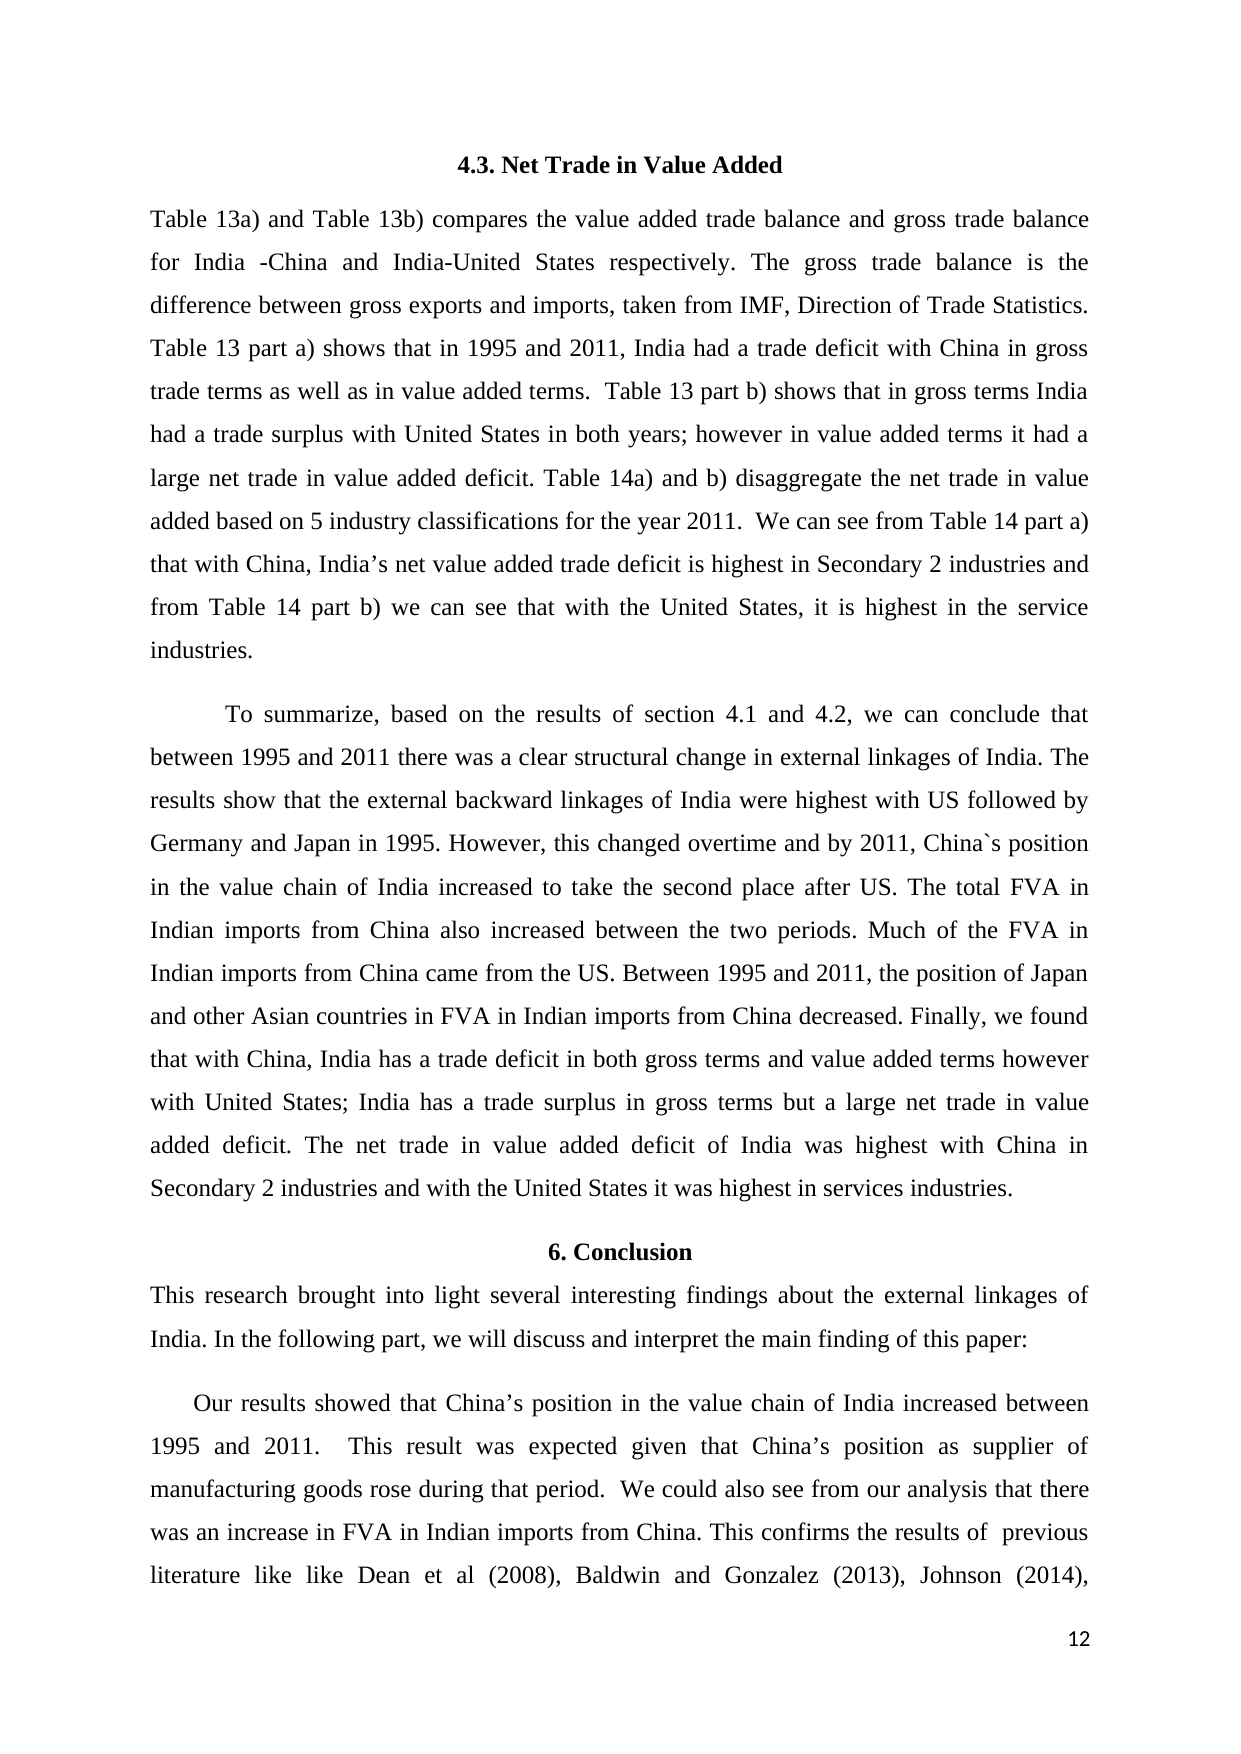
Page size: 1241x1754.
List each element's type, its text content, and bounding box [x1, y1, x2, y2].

text Table 13a) and Table 13b) compares the value added trade balance and gross trade balance for India -China and India-United States respectively. The gross trade balance is the difference between gross exports and imports, taken from IMF, Direction of Trade Statistics. Table 13 part a) shows that in 1995 and 2011, India had a trade deficit with China in gross trade terms as well as in value added terms. Table 13 part b) shows that in gross terms India had a trade surplus with United States in both years; however in value added terms it had a large net trade in value added deficit. Table 14a) and b) disaggregate the net trade in value added based on 5 industry classifications for the year 2011. We can see from Table 14 part a) that with China, India’s net value added trade deficit is highest in Secondary 2 industries and from Table 14 part b) we can see that with the United States, it is highest in the service industries. [150, 204, 1090, 664]
text 6. Conclusion [150, 1237, 1090, 1266]
text This research brought into light several interesting findings about the external linkages of India. In the following part, we will discuss and interpret the main finding of this paper: [150, 1281, 1090, 1352]
text 4.3. Net Trade in Value Added [150, 150, 1090, 179]
text To summarize, based on the results of section 4.1 and 4.2, we can conclude that between 1995 and 2011 there was a clear structural change in external linkages of India. The results show that the external backward linkages of India were highest with US followed by Germany and Japan in 1995. However, this changed overtime and by 2011, China`s position in the value chain of India increased to take the second place after US. The total FVA in Indian imports from China also increased between the two periods. Much of the FVA in Indian imports from China came from the US. Between 1995 and 2011, the position of Japan and other Asian countries in FVA in Indian imports from China decreased. Finally, we found that with China, India has a trade deficit in both gross terms and value added terms however with United States; India has a trade surplus in gross terms but a large net trade in value added deficit. The net trade in value added deficit of India was highest with China in Secondary 2 industries and with the United States it was highest in services industries. [150, 699, 1090, 1202]
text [150, 1388, 1090, 1589]
